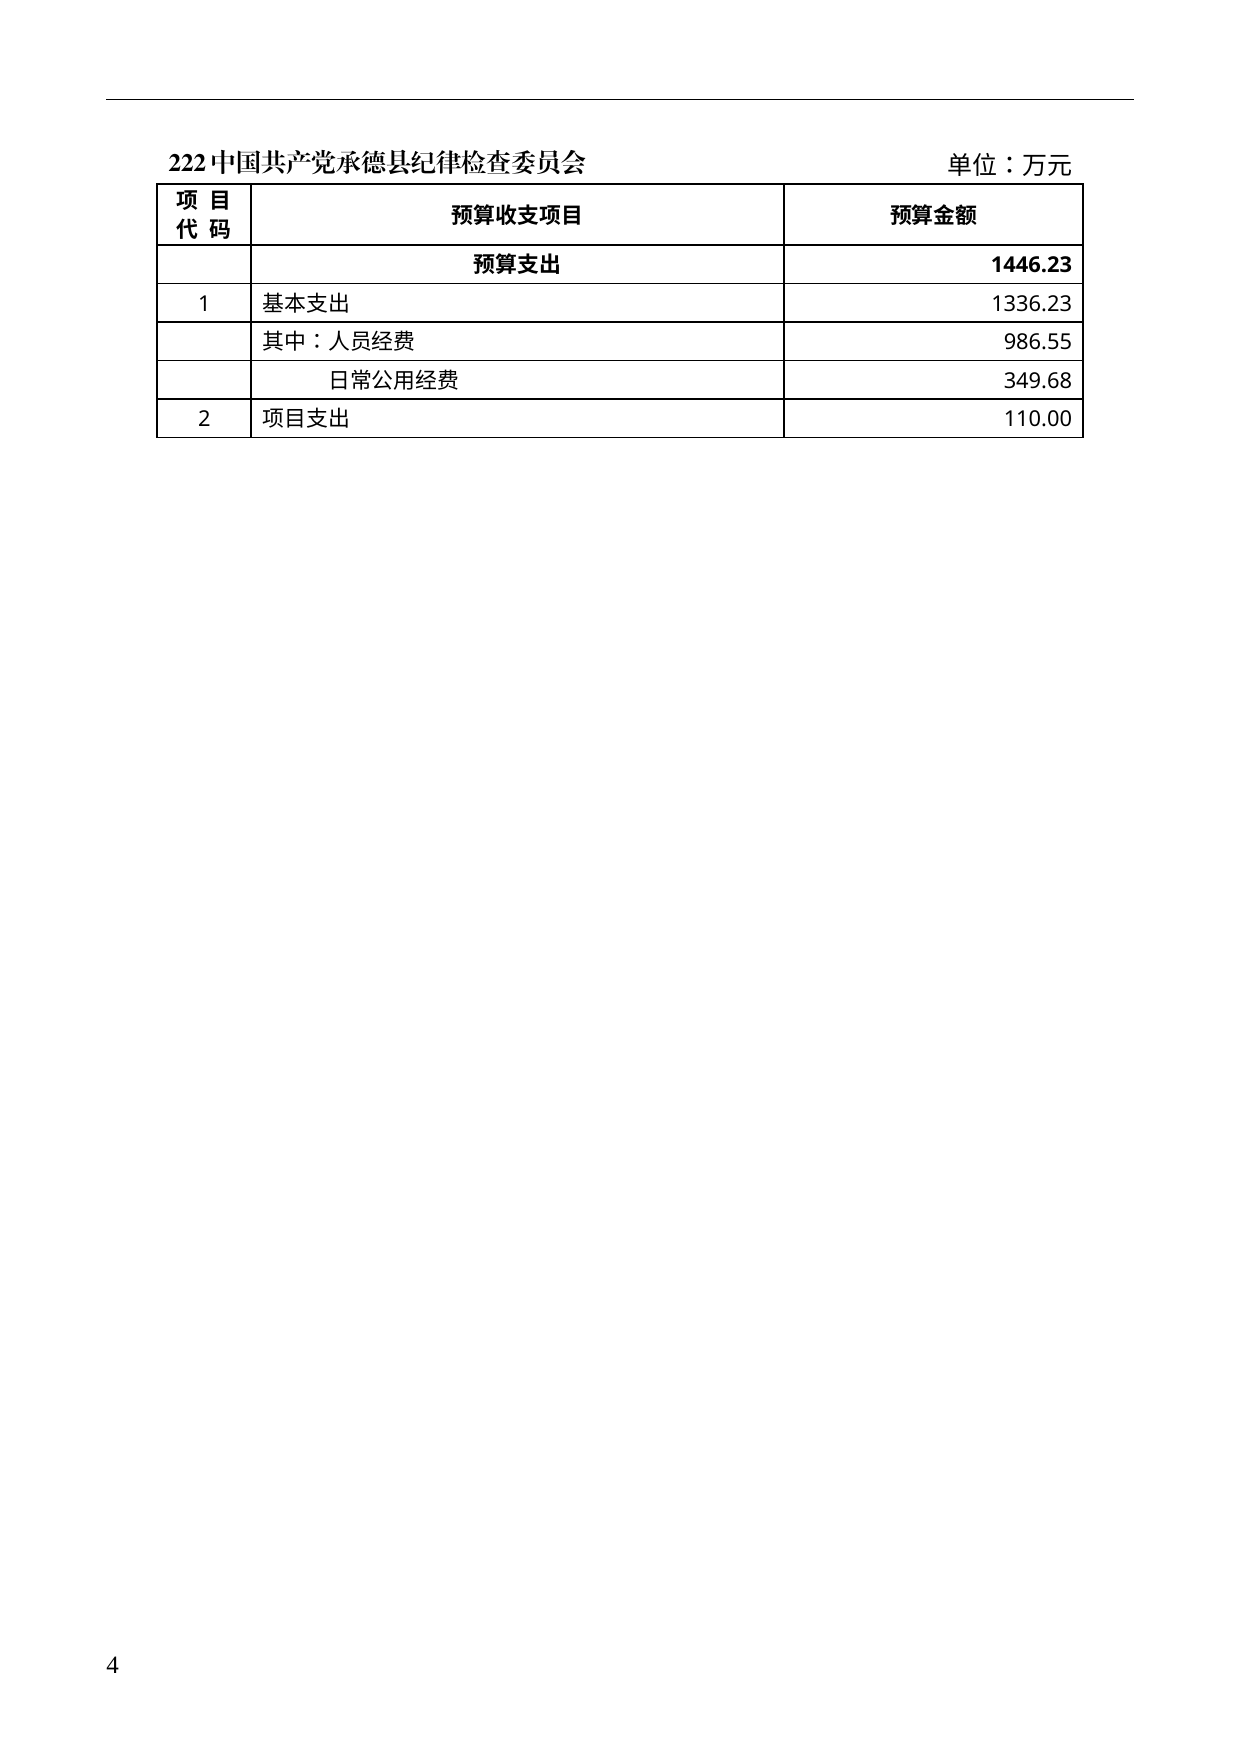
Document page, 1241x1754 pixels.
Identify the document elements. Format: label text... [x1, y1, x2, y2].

table_header 222中国共产党承德县纪律检查委员会 [158, 143, 783, 183]
table_cell 其中：人员经费 [252, 323, 783, 359]
table_cell 986.55 [785, 323, 1082, 359]
table_cell 2 [158, 400, 250, 436]
table_cell 项目支出 [252, 400, 783, 436]
table_cell 预算收支项目 [252, 185, 783, 244]
table_cell 1336.23 [785, 284, 1082, 321]
table_cell 预算金额 [785, 185, 1082, 244]
table_cell [158, 361, 250, 398]
table_cell 日常公用经费 [252, 361, 783, 398]
table_header 单位：万元 [785, 143, 1082, 183]
table_cell 349.68 [785, 361, 1082, 398]
table_cell 110.00 [785, 400, 1082, 436]
table_cell [158, 246, 250, 283]
table_cell 1 [158, 284, 250, 321]
table_cell [158, 323, 250, 359]
table_cell 预算支出 [252, 246, 783, 283]
table_cell 基本支出 [252, 284, 783, 321]
table_cell 项 目代 码 [158, 185, 250, 244]
table_cell 1446.23 [785, 246, 1082, 283]
